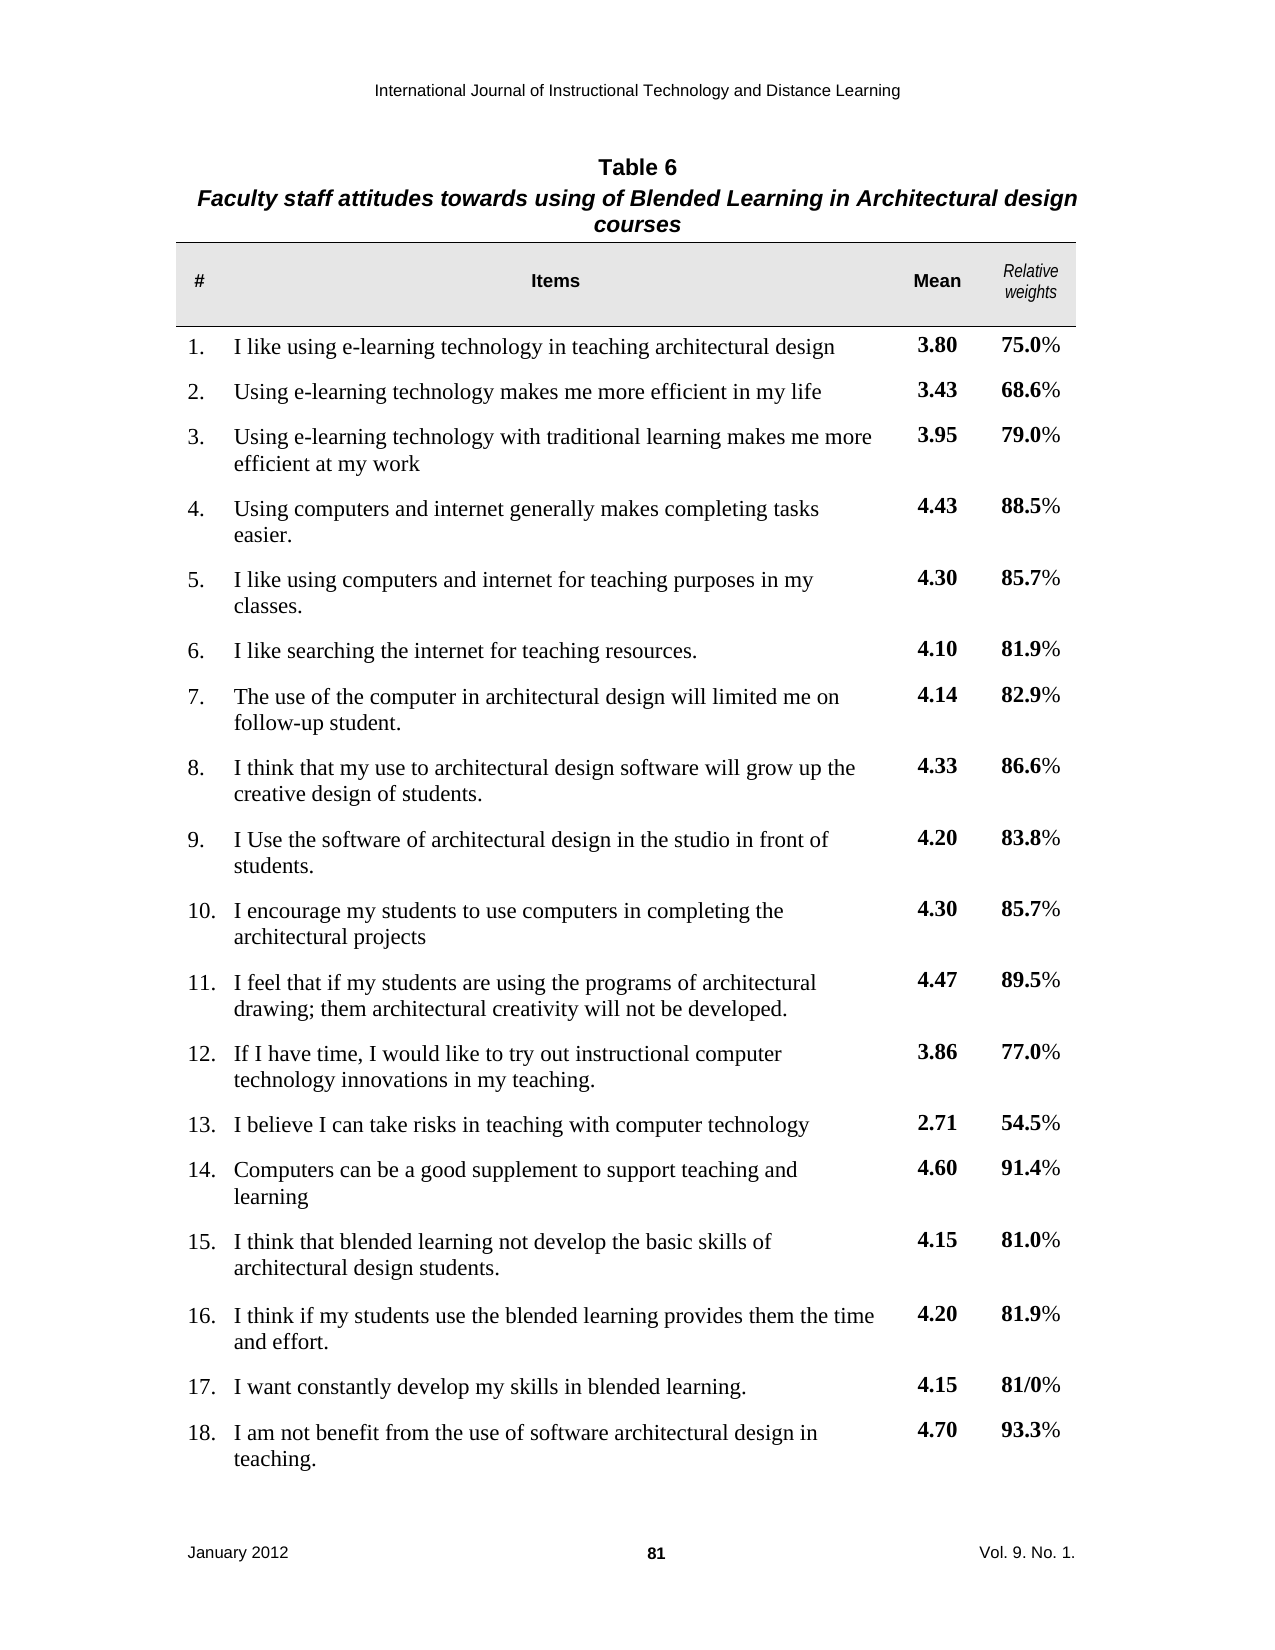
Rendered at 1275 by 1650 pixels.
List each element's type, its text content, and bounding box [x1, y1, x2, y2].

table_cell [176, 748, 222, 819]
table_cell [176, 1150, 222, 1222]
table_cell [176, 372, 222, 417]
table_cell I feel that if my students are using the programs of architectural drawing; them architectural creativity will not be developed. [222, 962, 889, 1034]
subtitle Faculty staff attitudes towards using of Blended Learning in Architectural design courses [187, 185, 1087, 237]
table_cell [176, 962, 222, 1034]
table_cell 83.8% [985, 819, 1076, 891]
table_cell 86.6% [985, 748, 1076, 819]
table_header Items [222, 243, 889, 326]
table_cell 82.9% [985, 676, 1076, 748]
table_cell Using e-learning technology makes me more efficient in my life [222, 372, 889, 417]
table_cell 93.3% [985, 1412, 1076, 1484]
table_cell 4.15 [889, 1367, 985, 1412]
table_header # [176, 243, 222, 326]
table_cell 89.5% [985, 962, 1076, 1034]
subtitle Table 6 [187, 154, 1087, 181]
table_cell I think that my use to architectural design software will grow up the creative design of students. [222, 748, 889, 819]
table_cell [176, 819, 222, 891]
table_cell I think that blended learning not develop the basic skills of architectural design students. [222, 1222, 889, 1296]
table_cell 88.5% [985, 489, 1076, 560]
table_cell 54.5% [985, 1105, 1076, 1150]
table_cell I Use the software of architectural design in the studio in front of students. [222, 819, 889, 891]
table_cell 85.7% [985, 560, 1076, 631]
table_cell 81.0% [985, 1222, 1076, 1296]
table_cell 75.0% [985, 327, 1076, 372]
table_cell [176, 1034, 222, 1105]
table_cell If I have time, I would like to try out instructional computer technology innovations in my teaching. [222, 1034, 889, 1105]
table_cell 3.95 [889, 417, 985, 488]
table_cell 85.7% [985, 891, 1076, 962]
table_cell 81.9% [985, 1296, 1076, 1367]
table_cell 1 [176, 327, 222, 372]
table_cell [176, 1105, 222, 1150]
table_cell 4.30 [889, 891, 985, 962]
table_cell 4.60 [889, 1150, 985, 1222]
table_cell [176, 676, 222, 748]
table_cell 4.20 [889, 819, 985, 891]
table_cell 4.47 [889, 962, 985, 1034]
table_cell Using e-learning technology with traditional learning makes me more efficient at my work [222, 417, 889, 488]
table_header Mean [889, 243, 985, 326]
table_cell 91.4% [985, 1150, 1076, 1222]
table_header Relative weights [985, 243, 1076, 326]
table_cell 3.80 [889, 327, 985, 372]
table_cell I want constantly develop my skills in blended learning. [222, 1367, 889, 1412]
table_cell 81.9% [985, 631, 1076, 676]
table_cell [176, 1296, 222, 1367]
table_cell 4.14 [889, 676, 985, 748]
table_cell [176, 631, 222, 676]
table_cell I like using e-learning technology in teaching architectural design [222, 327, 889, 372]
table_cell 2.71 [889, 1105, 985, 1150]
table_cell 81/0% [985, 1367, 1076, 1412]
table_cell [176, 1367, 222, 1412]
table_cell [176, 1222, 222, 1296]
table_cell I am not benefit from the use of software architectural design in teaching. [222, 1412, 889, 1484]
table_cell [176, 489, 222, 560]
table_cell 3.86 [889, 1034, 985, 1105]
table_cell 4.70 [889, 1412, 985, 1484]
table_cell 79.0% [985, 417, 1076, 488]
table_cell The use of the computer in architectural design will limited me on follow-up student. [222, 676, 889, 748]
table_cell Using computers and internet generally makes completing tasks easier. [222, 489, 889, 560]
table_cell [176, 1412, 222, 1484]
table_cell I encourage my students to use computers in completing the architectural projects [222, 891, 889, 962]
table_cell Computers can be a good supplement to support teaching and learning [222, 1150, 889, 1222]
table_cell 4.20 [889, 1296, 985, 1367]
table_cell 3.43 [889, 372, 985, 417]
table_cell I like searching the internet for teaching resources. [222, 631, 889, 676]
table_cell [176, 560, 222, 631]
table_cell 4.43 [889, 489, 985, 560]
table_cell 4.10 [889, 631, 985, 676]
table_cell [176, 891, 222, 962]
table_cell 4.33 [889, 748, 985, 819]
table_cell 4.15 [889, 1222, 985, 1296]
table_cell I think if my students use the blended learning provides them the time and effort. [222, 1296, 889, 1367]
table_cell I believe I can take risks in teaching with computer technology [222, 1105, 889, 1150]
table_cell [176, 417, 222, 488]
table_cell I like using computers and internet for teaching purposes in my classes. [222, 560, 889, 631]
table_cell 68.6% [985, 372, 1076, 417]
table_cell 4.30 [889, 560, 985, 631]
table_cell 77.0% [985, 1034, 1076, 1105]
